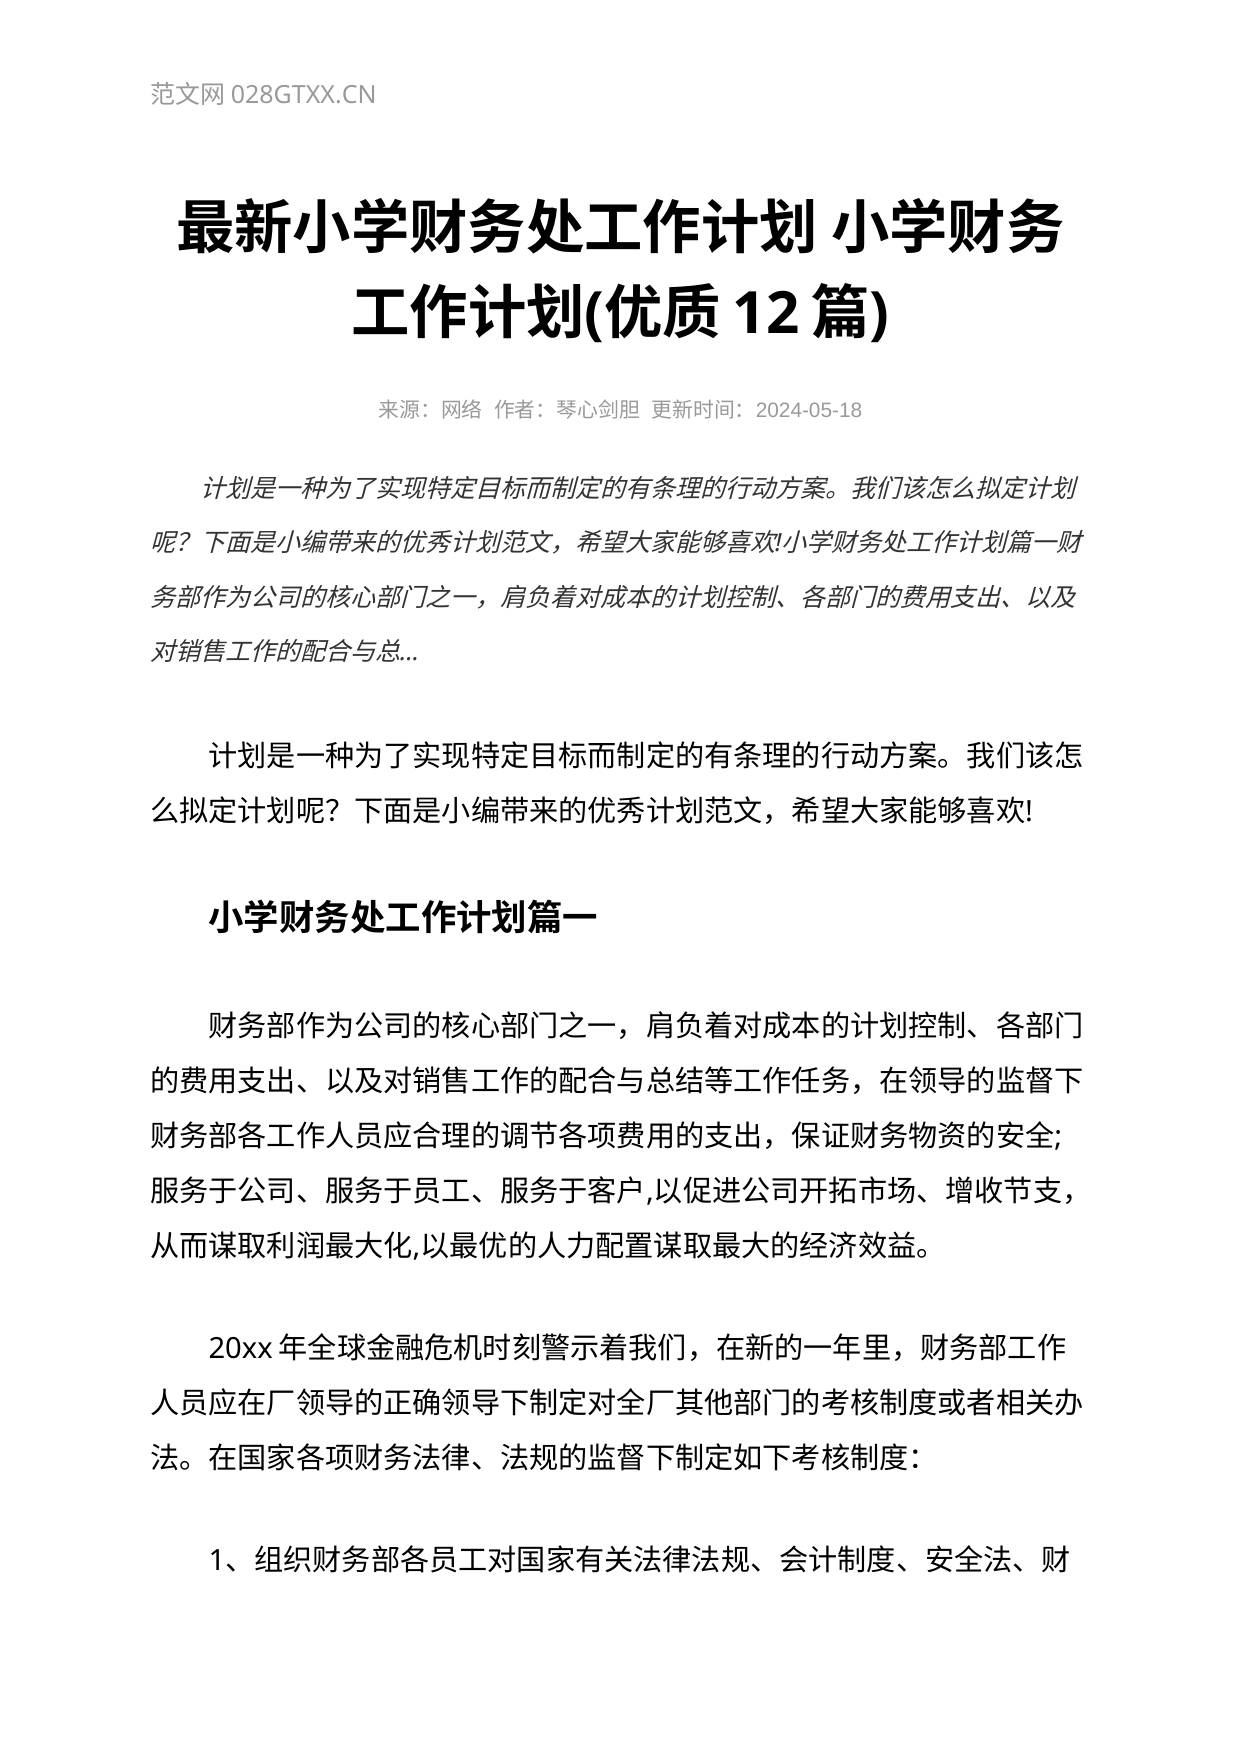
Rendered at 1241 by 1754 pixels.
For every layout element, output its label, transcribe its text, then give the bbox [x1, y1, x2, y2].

text 来源：网络 作者：琴心剑胆 更新时间：2024-05-18 [150, 397, 1090, 421]
text 计划是一种为了实现特定目标而制定的有条理的行动方案。我们该怎么拟定计划呢？下面是小编带来的优秀计划范文，希望大家能够喜欢! [150, 733, 1090, 830]
text 小学财务处工作计划篇一 [150, 889, 1090, 941]
text 财务部作为公司的核心部门之一，肩负着对成本的计划控制、各部门的费用支出、以及对销售工作的配合与总结等工作任务，在领导的监督下财务部各工作人员应合理的调节各项费用的支出，保证财务物资的安全;服务于公司、服务于员工、服务于客户,以促进公司开拓市场、增收节支，从而谋取利润最大化,以最优的人力配置谋取最大的经济效益。 [150, 1003, 1090, 1265]
subtitle 最新小学财务处工作计划 小学财务工作计划(优质12篇) [150, 181, 1090, 351]
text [150, 1536, 1090, 1579]
text 计划是一种为了实现特定目标而制定的有条理的行动方案。我们该怎么拟定计划呢？下面是小编带来的优秀计划范文，希望大家能够喜欢!小学财务处工作计划篇一财务部作为公司的核心部门之一，肩负着对成本的计划控制、各部门的费用支出、以及对销售工作的配合与总... [150, 468, 1090, 668]
text 20xx年全球金融危机时刻警示着我们，在新的一年里，财务部工作人员应在厂领导的正确领导下制定对全厂其他部门的考核制度或者相关办法。在国家各项财务法律、法规的监督下制定如下考核制度： [150, 1325, 1090, 1477]
